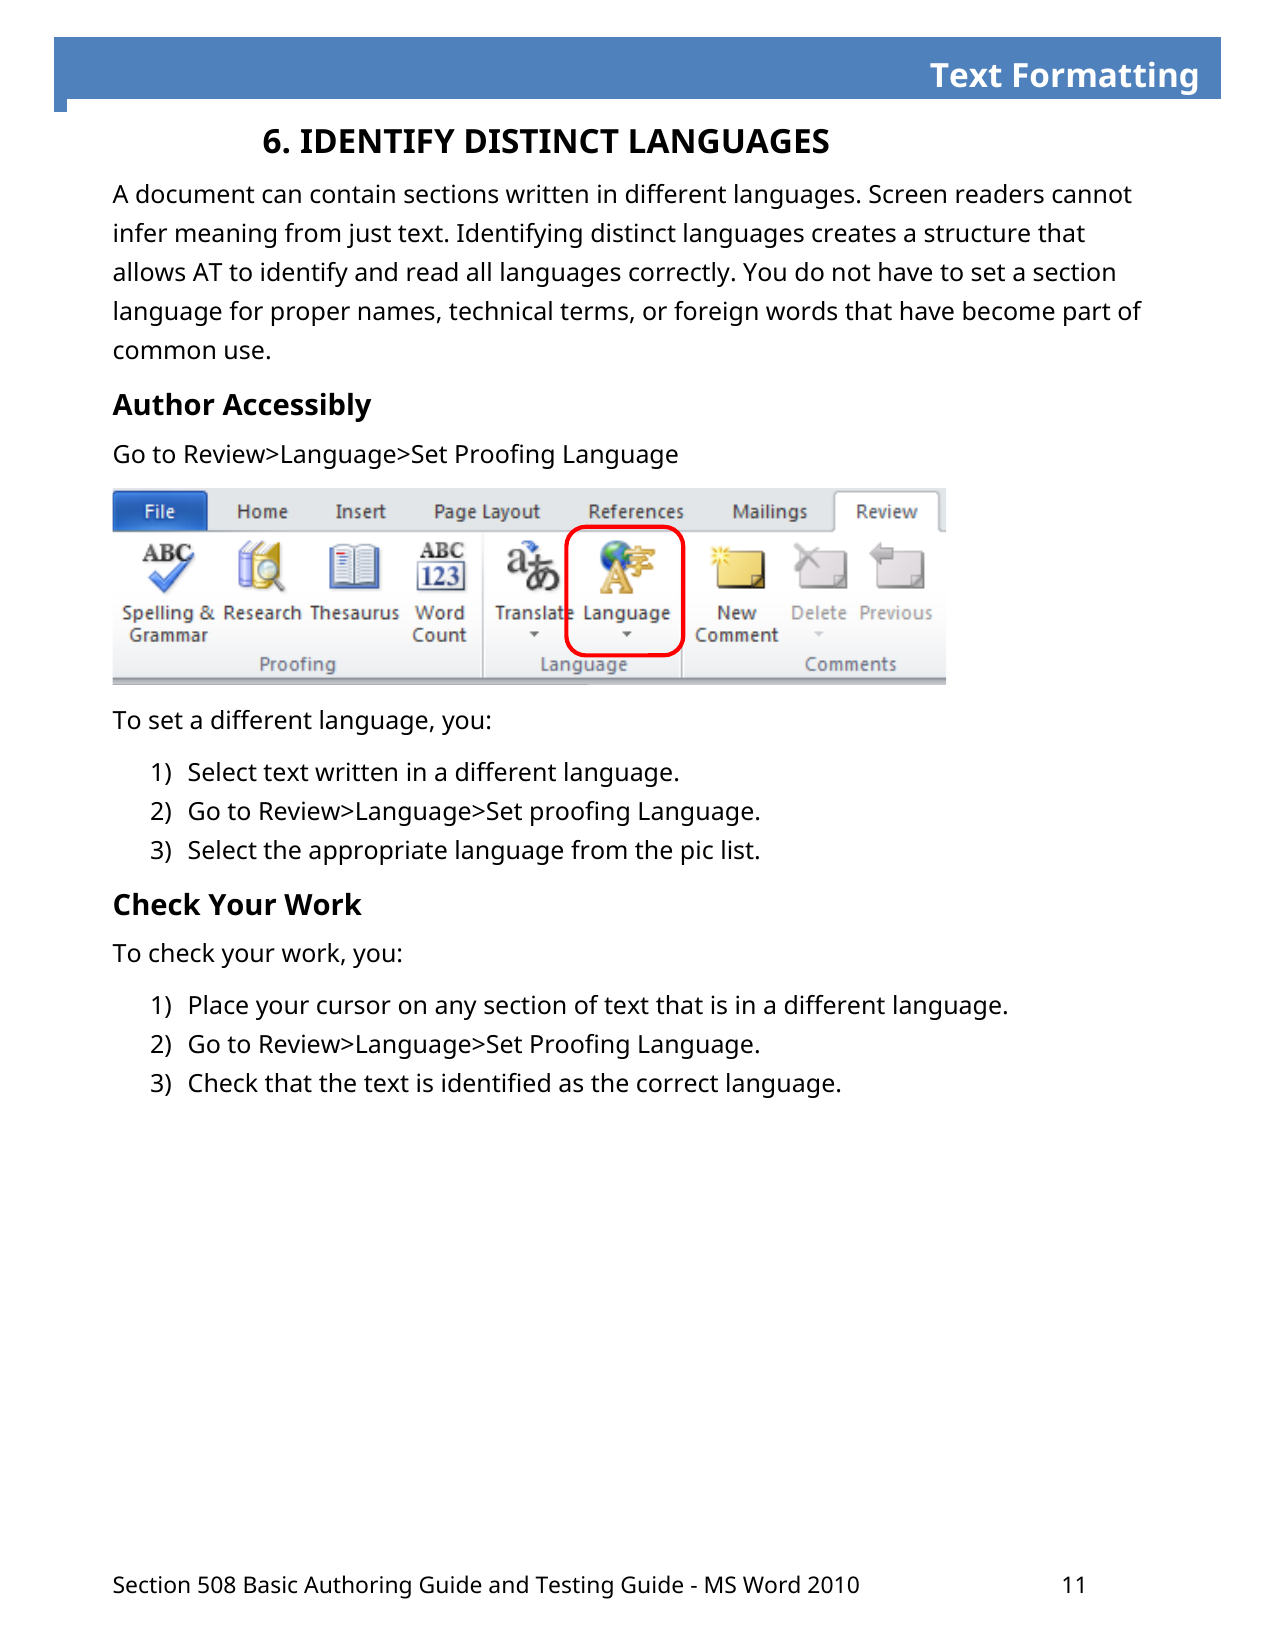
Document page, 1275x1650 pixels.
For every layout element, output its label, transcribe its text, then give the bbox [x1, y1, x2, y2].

text To set a different language, you: [112, 702, 1162, 737]
list Go to Review>Language>Set proofing Language. [150, 793, 1162, 827]
list Go to Review>Language>Set Proofing Language. [150, 1027, 1162, 1061]
text Go to Review>Language>Set Proofing Language [112, 436, 1162, 471]
text To check your work, you: [112, 936, 1162, 970]
subtitle Identify distinct languages [262, 118, 1162, 163]
list Select text written in a different language. [150, 754, 1162, 788]
picture [112, 488, 947, 685]
list Place your cursor on any section of text that is in a different language. [150, 988, 1162, 1022]
subtitle Author Accessibly [112, 384, 1162, 424]
list Check that the text is identified as the correct language. [150, 1066, 1162, 1100]
subtitle Check Your Work [112, 884, 1162, 924]
text A document can contain sections written in different languages. Screen readers cannot infer meaning from just text. Identifying distinct languages creates a structure that allows AT to identify and read all languages correctly. You do not have to set a section language for proper names, technical terms, or foreign words that have become part of common use. [112, 176, 1162, 367]
list Select the appropriate language from the pic list. [150, 832, 1162, 867]
